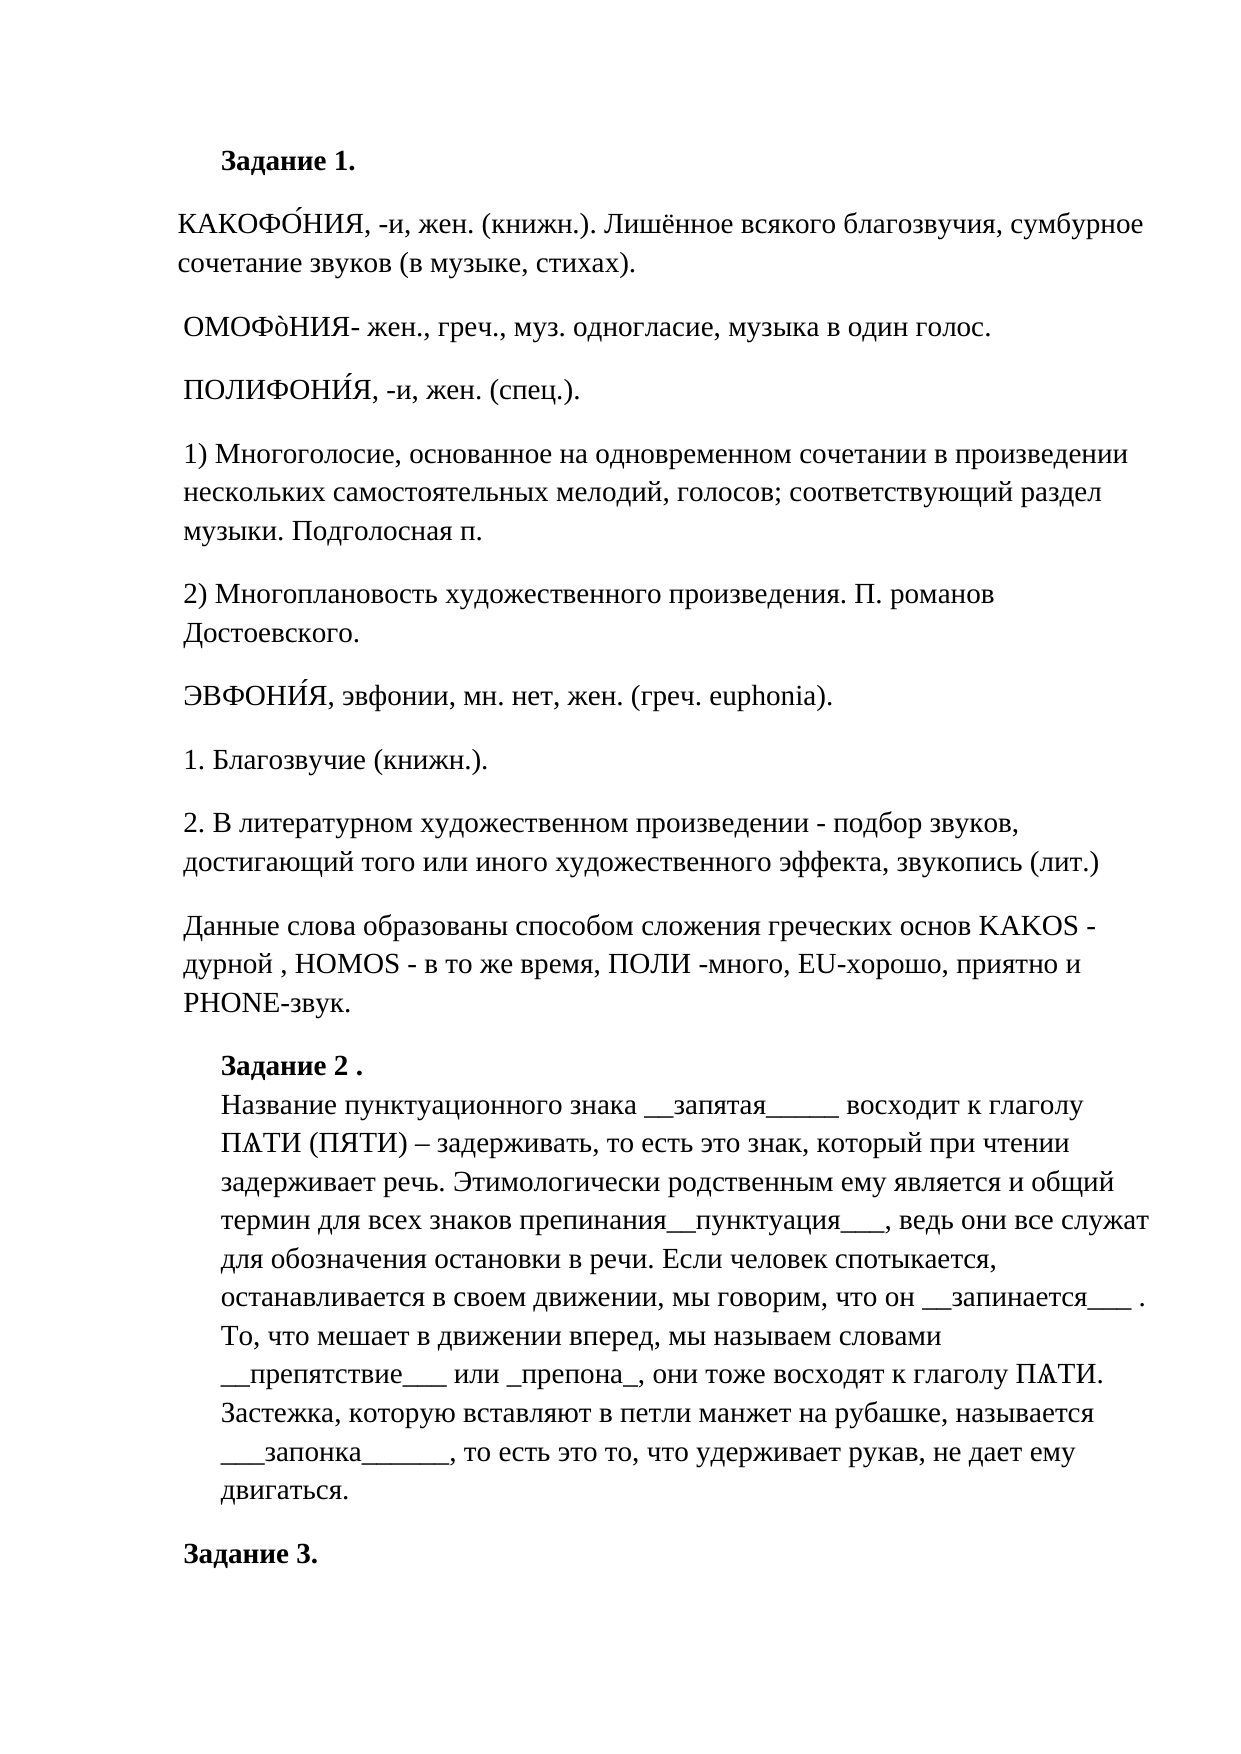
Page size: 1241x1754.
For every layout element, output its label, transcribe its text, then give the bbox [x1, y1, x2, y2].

list Задание 2 . [221, 1048, 1152, 1082]
text 2. В литературном художественном произведении - подбор звуков, достигающий того или иного художественного эффекта, звукопись (лит.) [183, 806, 1152, 878]
text 1) Многоголосие, основанное на одновременном сочетании в произведении нескольких самостоятельных мелодий, голосов; соответствующий раздел музыки. Подголосная п. [183, 436, 1152, 546]
text 1. Благозвучие (книжн.). [183, 742, 1152, 776]
text ПОЛИФОНИ́Я, -и, жен. (спец.). [183, 372, 1152, 406]
list Задание 1. [221, 143, 1152, 177]
text ОМОФòНИЯ- жен., греч., муз. одногласие, музыка в один голос. [183, 309, 1152, 342]
text КАКОФО́НИЯ, -и, жен. (книжн.). Лишённое всякого благозвучия, сумбурное сочетание звуков (в музыке, стихах). [177, 207, 1152, 279]
text ЭВФОНИ́Я, эвфонии, мн. нет, жен. (греч. euphonia). [183, 678, 1152, 712]
text Задание 3. [183, 1536, 1152, 1569]
list Название пунктуационного знака __запятая_____ восходит к глаголу ПѦTИ (ПЯТИ) – задерживать, то есть это знак, который при чтении задерживает речь. Этимологически родственным ему является и общий термин для всех знаков препинания__пунктуация___, ведь они все служат для обозначения остановки в речи. Если человек спотыкается, останавливается в своем движении, мы говорим, что он __запинается___ . То, что мешает в движении вперед, мы называем словами __препятствие___ или _препона_, они тоже восходят к глаголу ПѦTИ. Застежка, которую вставляют в петли манжет на рубашке, называется ___запонка______, то есть это то, что удерживает рукав, не дает ему двигаться. [221, 1087, 1152, 1506]
text 2) Многоплановость художественного произведения. П. романов Достоевского. [183, 576, 1152, 648]
text Данные слова образованы способом сложения греческих основ KAKOS -дурной , HOMOS - в то же время, ПОЛИ -много, EU-хорошо, приятно и PHONE-звук. [183, 908, 1152, 1018]
